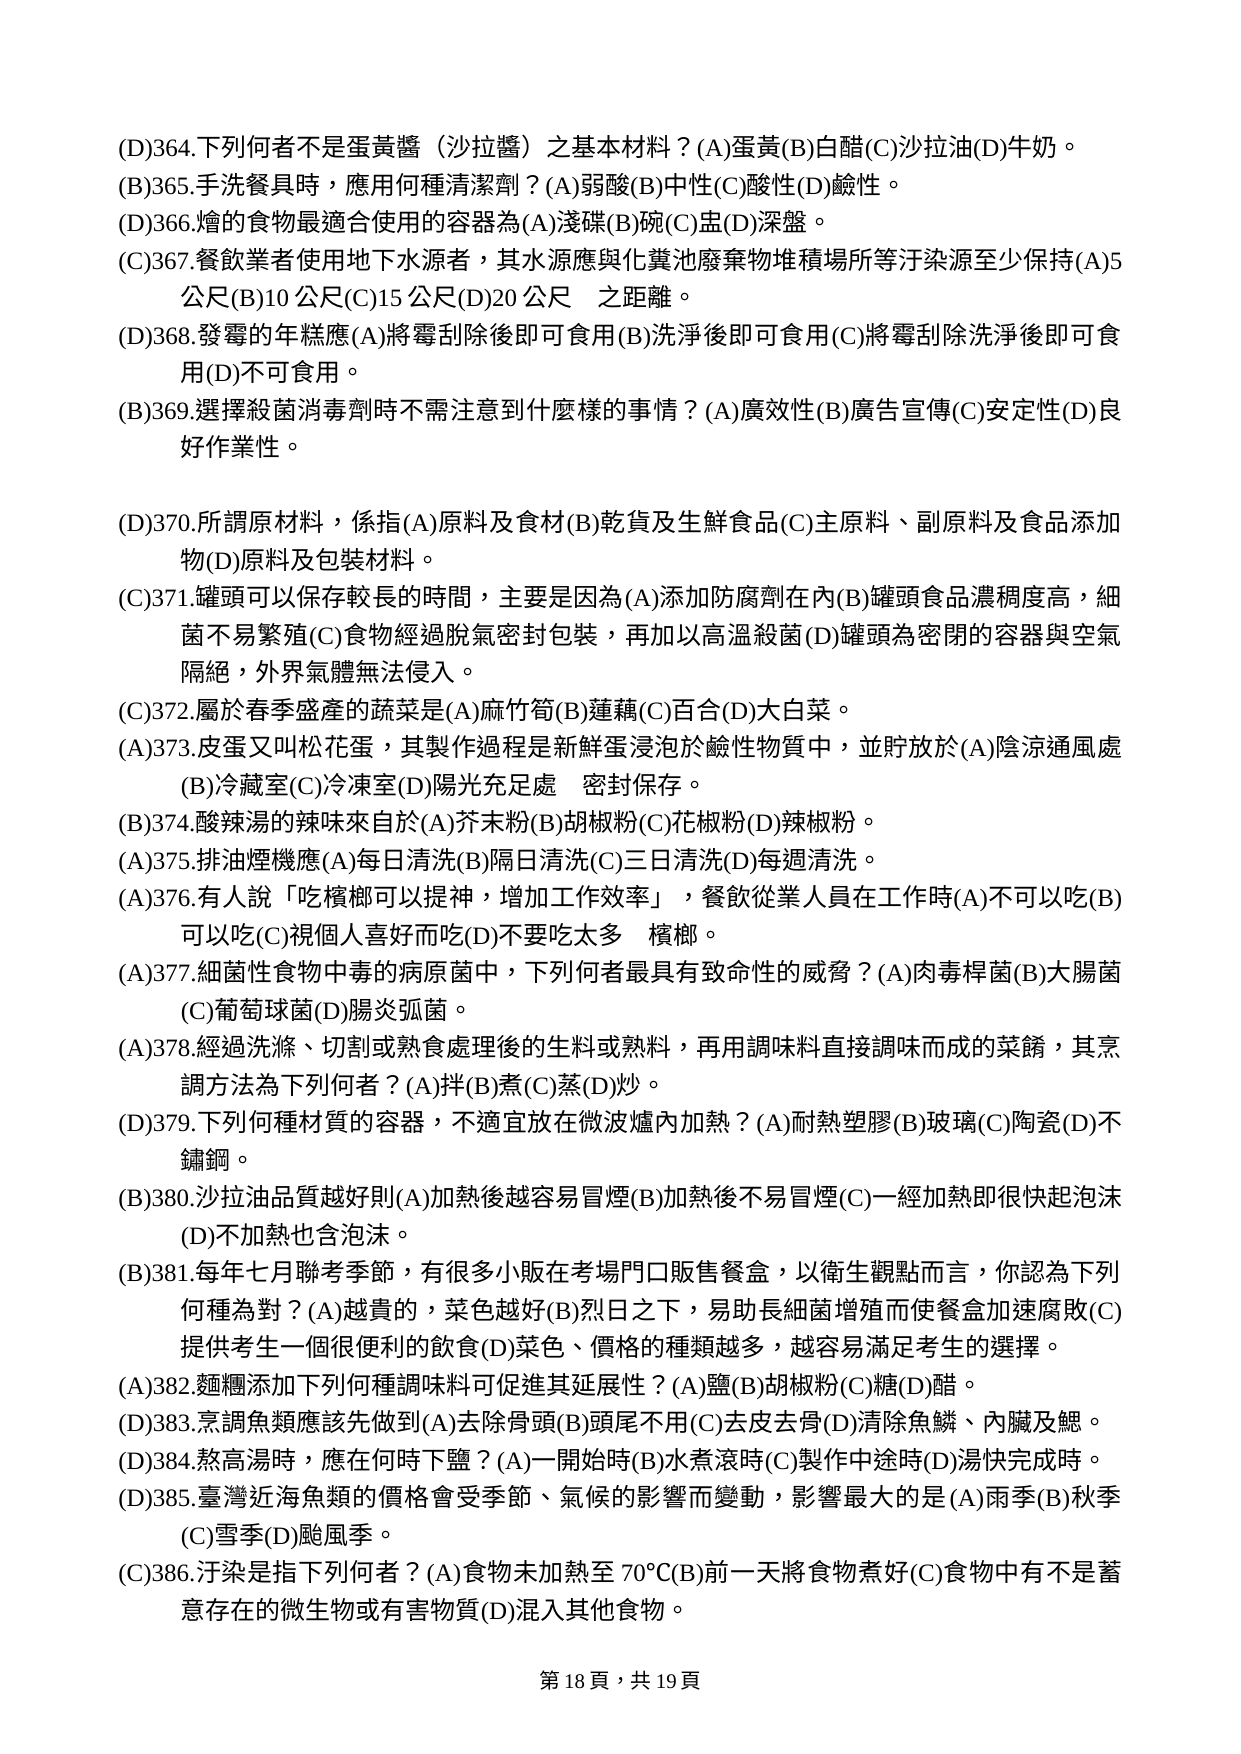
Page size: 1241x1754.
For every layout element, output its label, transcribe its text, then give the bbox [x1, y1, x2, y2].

text (A)382.麵糰添加下列何種調味料可促進其延展性？(A)鹽(B)胡椒粉(C)糖(D)醋。 [118, 1364, 1122, 1402]
text (B)374.酸辣湯的辣味來自於(A)芥末粉(B)胡椒粉(C)花椒粉(D)辣椒粉。 [118, 802, 1122, 839]
text (B)381.每年七月聯考季節，有很多小販在考場門口販售餐盒，以衛生觀點而言，你認為下列何種為對？(A)越貴的，菜色越好(B)烈日之下，易助長細菌增殖而使餐盒加速腐敗(C)提供考生一個很便利的飲食(D)菜色、價格的種類越多，越容易滿足考生的選擇。 [118, 1252, 1122, 1364]
text (A)376.有人說「吃檳榔可以提神，增加工作效率」，餐飲從業人員在工作時(A)不可以吃(B)可以吃(C)視個人喜好而吃(D)不要吃太多 檳榔。 [118, 877, 1122, 952]
text (A)373.皮蛋又叫松花蛋，其製作過程是新鮮蛋浸泡於鹼性物質中，並貯放於(A)陰涼通風處(B)冷藏室(C)冷凍室(D)陽光充足處 密封保存。 [118, 727, 1122, 802]
text (D)384.熬高湯時，應在何時下鹽？(A)一開始時(B)水煮滾時(C)製作中途時(D)湯快完成時。 [118, 1439, 1122, 1477]
text (D)370.所謂原材料，係指(A)原料及食材(B)乾貨及生鮮食品(C)主原料、副原料及食品添加物(D)原料及包裝材料。 [118, 502, 1122, 577]
text (D)364.下列何者不是蛋黃醬（沙拉醬）之基本材料？(A)蛋黃(B)白醋(C)沙拉油(D)牛奶。 [118, 127, 1122, 164]
text (C)372.屬於春季盛產的蔬菜是(A)麻竹筍(B)蓮藕(C)百合(D)大白菜。 [118, 689, 1122, 727]
text (D)368.發霉的年糕應(A)將霉刮除後即可食用(B)洗淨後即可食用(C)將霉刮除洗淨後即可食用(D)不可食用。 [118, 314, 1122, 389]
text (A)378.經過洗滌、切割或熟食處理後的生料或熟料，再用調味料直接調味而成的菜餚，其烹調方法為下列何者？(A)拌(B)煮(C)蒸(D)炒。 [118, 1027, 1122, 1102]
text (D)366.燴的食物最適合使用的容器為(A)淺碟(B)碗(C)盅(D)深盤。 [118, 202, 1122, 239]
text (A)377.細菌性食物中毒的病原菌中，下列何者最具有致命性的威脅？(A)肉毒桿菌(B)大腸菌(C)葡萄球菌(D)腸炎弧菌。 [118, 952, 1122, 1027]
text (D)383.烹調魚類應該先做到(A)去除骨頭(B)頭尾不用(C)去皮去骨(D)清除魚鱗、內臟及鰓。 [118, 1402, 1122, 1439]
text (D)385.臺灣近海魚類的價格會受季節、氣候的影響而變動，影響最大的是(A)雨季(B)秋季(C)雪季(D)颱風季。 [118, 1477, 1122, 1552]
text (B)380.沙拉油品質越好則(A)加熱後越容易冒煙(B)加熱後不易冒煙(C)一經加熱即很快起泡沫(D)不加熱也含泡沫。 [118, 1177, 1122, 1252]
text (C)371.罐頭可以保存較長的時間，主要是因為(A)添加防腐劑在內(B)罐頭食品濃稠度高，細菌不易繁殖(C)食物經過脫氣密封包裝，再加以高溫殺菌(D)罐頭為密閉的容器與空氣隔絕，外界氣體無法侵入。 [118, 577, 1122, 689]
text (D)379.下列何種材質的容器，不適宜放在微波爐內加熱？(A)耐熱塑膠(B)玻璃(C)陶瓷(D)不鏽鋼。 [118, 1102, 1122, 1177]
text (B)365.手洗餐具時，應用何種清潔劑？(A)弱酸(B)中性(C)酸性(D)鹼性。 [118, 164, 1122, 202]
text (B)369.選擇殺菌消毒劑時不需注意到什麼樣的事情？(A)廣效性(B)廣告宣傳(C)安定性(D)良好作業性。 [118, 389, 1122, 464]
text (C)386.汙染是指下列何者？(A)食物未加熱至70℃(B)前一天將食物煮好(C)食物中有不是蓄意存在的微生物或有害物質(D)混入其他食物。 [118, 1552, 1122, 1627]
text (C)367.餐飲業者使用地下水源者，其水源應與化糞池廢棄物堆積場所等汙染源至少保持(A)5公尺(B)10公尺(C)15公尺(D)20公尺 之距離。 [118, 239, 1122, 314]
text (A)375.排油煙機應(A)每日清洗(B)隔日清洗(C)三日清洗(D)每週清洗。 [118, 839, 1122, 877]
